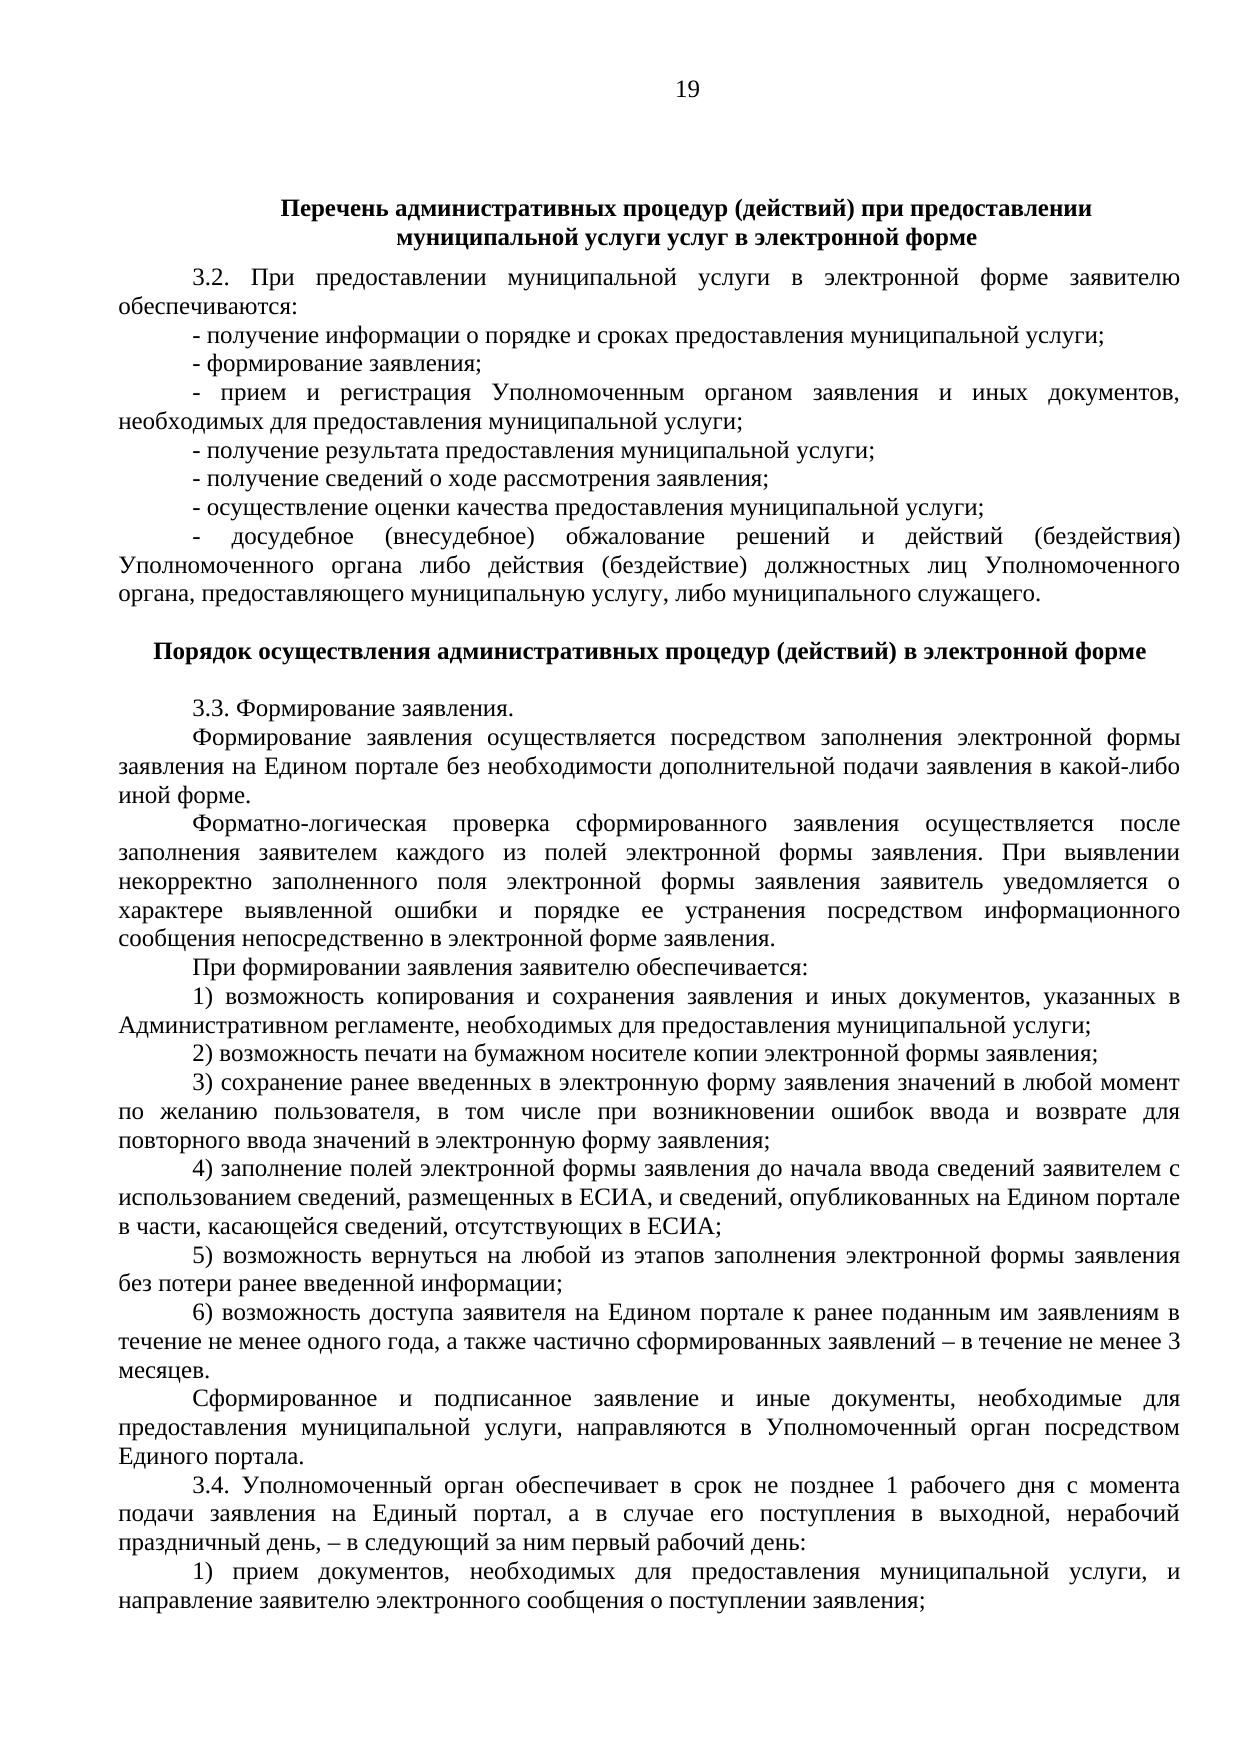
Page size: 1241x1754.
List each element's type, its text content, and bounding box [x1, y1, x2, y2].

text - осуществление оценки качества предоставления муниципальной услуги; [118, 492, 1181, 521]
text 5) возможность вернуться на любой из этапов заполнения электронной формы заявления без потери ранее введенной информации; [118, 1240, 1181, 1297]
text Сформированное и подписанное заявление и иные документы, необходимые для предоставления муниципальной услуги, направляются в Уполномоченный орган посредством Единого портала. [118, 1383, 1181, 1470]
text 6) возможность доступа заявителя на Едином портале к ранее поданным им заявлениям в течение не менее одного года, а также частично сформированных заявлений – в течение не менее 3 месяцев. [118, 1297, 1181, 1383]
text - получение сведений о ходе рассмотрения заявления; [118, 463, 1181, 492]
text 3.2. При предоставлении муниципальной услуги в электронной форме заявителю обеспечиваются: [118, 262, 1181, 320]
text 4) заполнение полей электронной формы заявления до начала ввода сведений заявителем с использованием сведений, размещенных в ЕСИА, и сведений, опубликованных на Едином портале в части, касающейся сведений, отсутствующих в ЕСИА; [118, 1153, 1181, 1240]
text Перечень административных процедур (действий) при предоставлении [118, 193, 1181, 222]
text 1) прием документов, необходимых для предоставления муниципальной услуги, и направление заявителю электронного сообщения о поступлении заявления; [118, 1556, 1181, 1613]
text Формирование заявления осуществляется посредством заполнения электронной формы заявления на Едином портале без необходимости дополнительной подачи заявления в какой-либо иной форме. [118, 722, 1181, 808]
text 3.3. Формирование заявления. [118, 693, 1181, 722]
text муниципальной услуги услуг в электронной форме [118, 222, 1181, 250]
text При формировании заявления заявителю обеспечивается: [118, 952, 1181, 981]
text - прием и регистрация Уполномоченным органом заявления и иных документов, необходимых для предоставления муниципальной услуги; [118, 377, 1181, 435]
text 3) сохранение ранее введенных в электронную форму заявления значений в любой момент по желанию пользователя, в том числе при возникновении ошибок ввода и возврате для повторного ввода значений в электронную форму заявления; [118, 1067, 1181, 1153]
text - формирование заявления; [118, 348, 1181, 377]
text - досудебное (внесудебное) обжалование решений и действий (бездействия) Уполномоченного органа либо действия (бездействие) должностных лиц Уполномоченного органа, предоставляющего муниципальную услугу, либо муниципального служащего. [118, 521, 1181, 607]
text 1) возможность копирования и сохранения заявления и иных документов, указанных в Административном регламенте, необходимых для предоставления муниципальной услуги; [118, 981, 1181, 1038]
text 3.4. Уполномоченный орган обеспечивает в срок не позднее 1 рабочего дня с момента подачи заявления на Единый портал, а в случае его поступления в выходной, нерабочий праздничный день, – в следующий за ним первый рабочий день: [118, 1470, 1181, 1556]
text 2) возможность печати на бумажном носителе копии электронной формы заявления; [118, 1038, 1181, 1067]
text Порядок осуществления административных процедур (действий) в электронной форме [118, 636, 1181, 665]
text Форматно-логическая проверка сформированного заявления осуществляется после заполнения заявителем каждого из полей электронной формы заявления. При выявлении некорректно заполненного поля электронной формы заявления заявитель уведомляется о характере выявленной ошибки и порядке ее устранения посредством информационного сообщения непосредственно в электронной форме заявления. [118, 808, 1181, 952]
text - получение информации о порядке и сроках предоставления муниципальной услуги; [118, 320, 1181, 348]
text - получение результата предоставления муниципальной услуги; [118, 435, 1181, 463]
